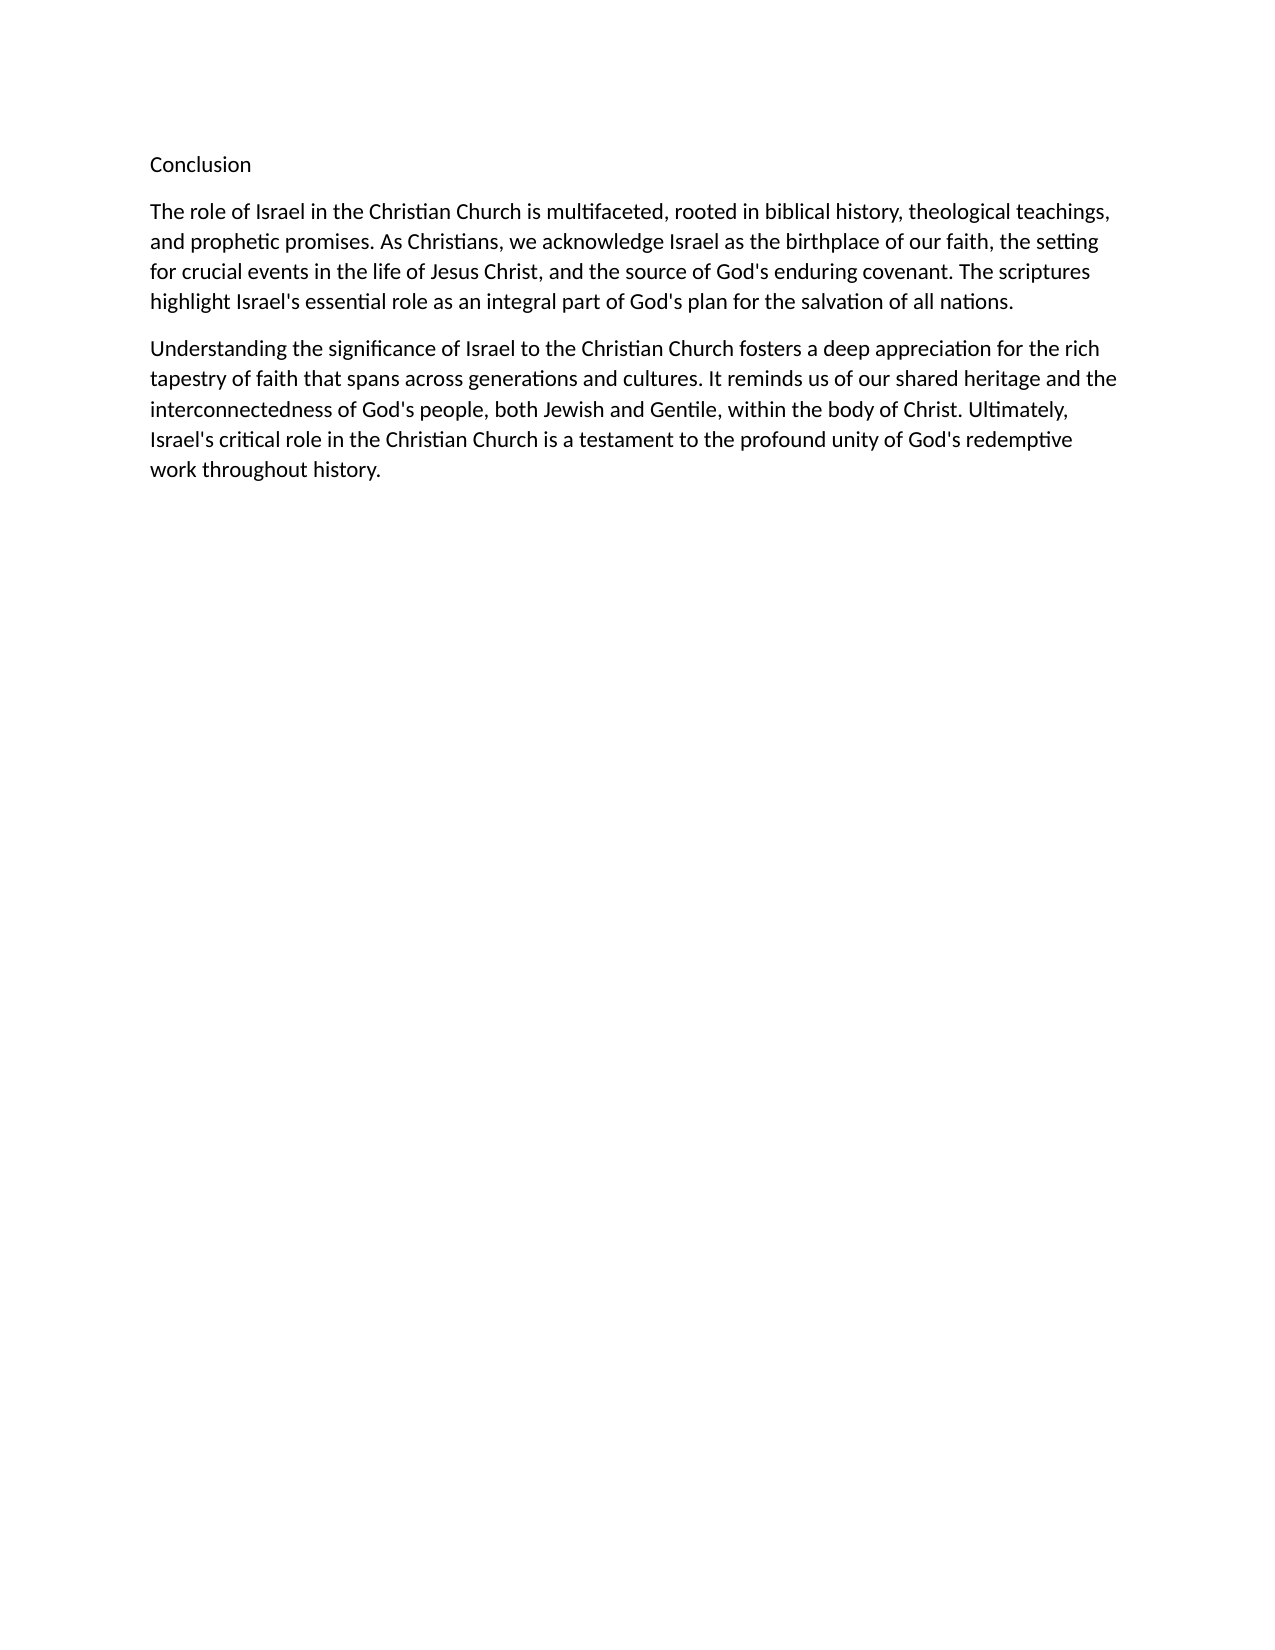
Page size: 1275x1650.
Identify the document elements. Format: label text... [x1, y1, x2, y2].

text Understanding the significance of Israel to the Christian Church fosters a deep appreciation for the rich tapestry of faith that spans across generations and cultures. It reminds us of our shared heritage and the interconnectedness of God's people, both Jewish and Gentile, within the body of Christ. Ultimately, Israel's critical role in the Christian Church is a testament to the profound unity of God's redemptive work throughout history. [150, 334, 1125, 483]
text Conclusion [150, 150, 1125, 178]
text The role of Israel in the Christian Church is multifaceted, rooted in biblical history, theological teachings, and prophetic promises. As Christians, we acknowledge Israel as the birthplace of our faith, the setting for crucial events in the life of Jesus Christ, and the source of God's enduring covenant. The scriptures highlight Israel's essential role as an integral part of God's plan for the salvation of all nations. [150, 197, 1125, 316]
